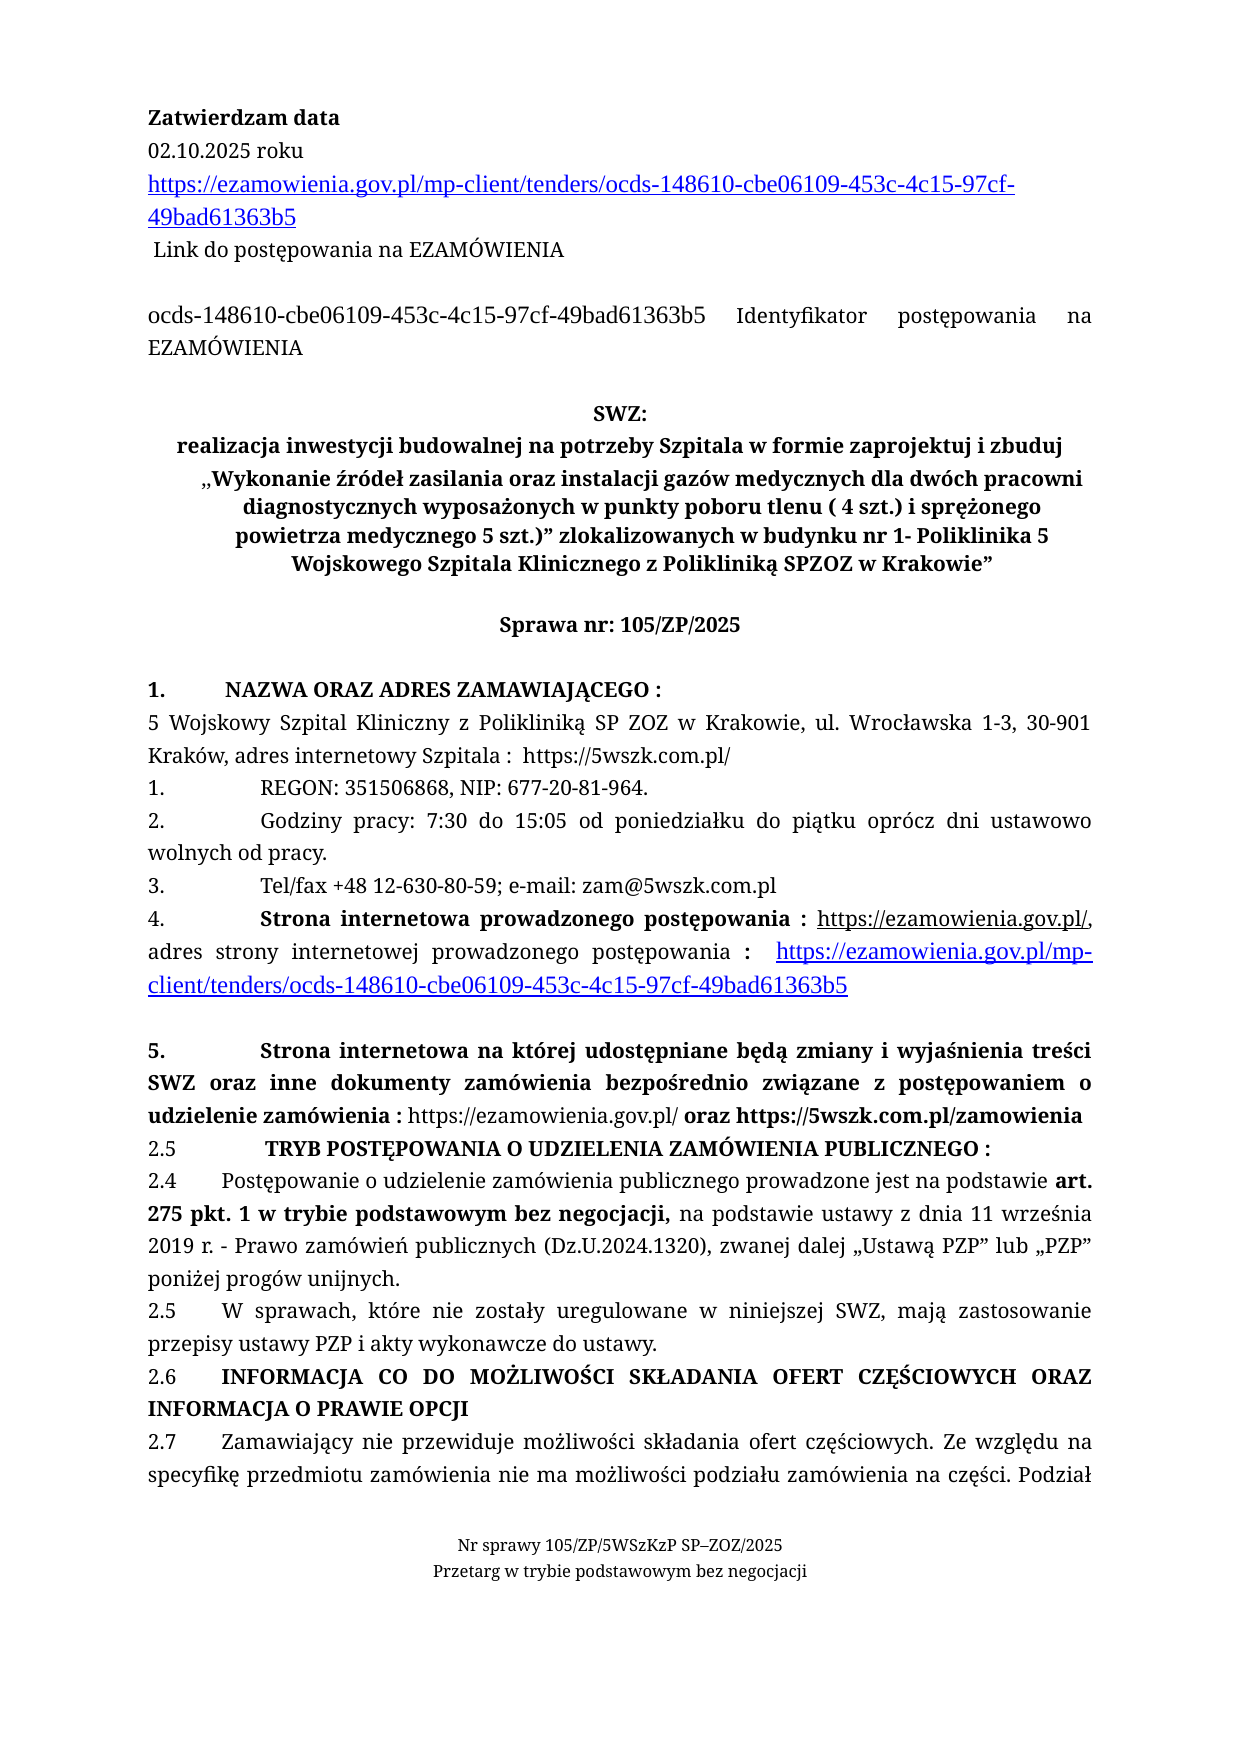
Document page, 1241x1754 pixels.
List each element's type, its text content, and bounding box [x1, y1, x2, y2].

list Postępowanie o udzielenie zamówienia publicznego prowadzone jest na podstawie art. 275 pkt. 1 w trybie podstawowym bez negocjacji, na podstawie ustawy z dnia 11 września 2019 r. - Prawo zamówień publicznych (Dz.U.2024.1320), zwanej dalej „Ustawą PZP” lub „PZP” poniżej progów unijnych. [148, 1166, 1093, 1292]
list Tel/fax +48 12-630-80-59; e-mail: zam@5wszk.com.pl [148, 871, 1093, 899]
text 02.10.2025 roku [148, 136, 1093, 164]
text 5 Wojskowy Szpital Kliniczny z Polikliniką SP ZOZ w Krakowie, ul. Wrocławska 1-3, 30-901 Kraków, adres internetowy Szpitala : https://5wszk.com.pl/ [148, 708, 1093, 769]
text 1. NAZWA ORAZ ADRES ZAMAWIAJĄCEGO : [148, 676, 1093, 704]
list INFORMACJA CO DO MOŻLIWOŚCI SKŁADANIA OFERT CZĘŚCIOWYCH ORAZ INFORMACJA O PRAWIE OPCJI [148, 1362, 1093, 1423]
text SWZ: [148, 399, 1093, 427]
list Strona internetowa na której udostępniane będą zmiany i wyjaśnienia treści SWZ oraz inne dokumenty zamówienia bezpośrednio związane z postępowaniem o udzielenie zamówienia : https://ezamowienia.gov.pl/ oraz https://5wszk.com.pl/zamowienia [148, 1036, 1093, 1129]
list TRYB POSTĘPOWANIA O UDZIELENIA ZAMÓWIENIA PUBLICZNEGO : [148, 1134, 1093, 1162]
list W sprawach, które nie zostały uregulowane w niniejszej SWZ, mają zastosowanie przepisy ustawy PZP i akty wykonawcze do ustawy. [148, 1297, 1093, 1358]
text https://ezamowienia.gov.pl/mp-client/tenders/ocds-148610-cbe06109-453c-4c15-97cf-49bad61363b5 [148, 169, 1093, 230]
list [148, 1427, 1093, 1488]
text Zatwierdzam data [148, 103, 1093, 132]
list Godziny pracy: 7:30 do 15:05 od poniedziałku do piątku oprócz dni ustawowo wolnych od pracy. [148, 806, 1093, 867]
text ocds-148610-cbe06109-453c-4c15-97cf-49bad61363b5 Identyfikator postępowania na EZAMÓWIENIA [148, 300, 1093, 362]
text ,,Wykonanie źródeł zasilania oraz instalacji gazów medycznych dla dwóch pracowni diagnostycznych wyposażonych w punkty poboru tlenu ( 4 szt.) i sprężonego powietrza medycznego 5 szt.)” zlokalizowanych w budynku nr 1- Poliklinika 5 Wojskowego Szpitala Klinicznego z Polikliniką SPZOZ w Krakowie” [192, 464, 1093, 578]
text Sprawa nr: 105/ZP/2025 [148, 610, 1093, 639]
text realizacja inwestycji budowalnej na potrzeby Szpitala w formie zaprojektuj i zbuduj [148, 431, 1093, 460]
list REGON: 351506868, NIP: 677-20-81-964. [148, 773, 1093, 802]
list Strona internetowa prowadzonego postępowania : https://ezamowienia.gov.pl/, adres strony internetowej prowadzonego postępowania : https://ezamowienia.gov.pl/mp-client/tenders/ocds-148610-cbe06109-453c-4c15-97cf-49bad61363b5 [148, 904, 1093, 999]
text Link do postępowania na EZAMÓWIENIA [148, 235, 1093, 263]
